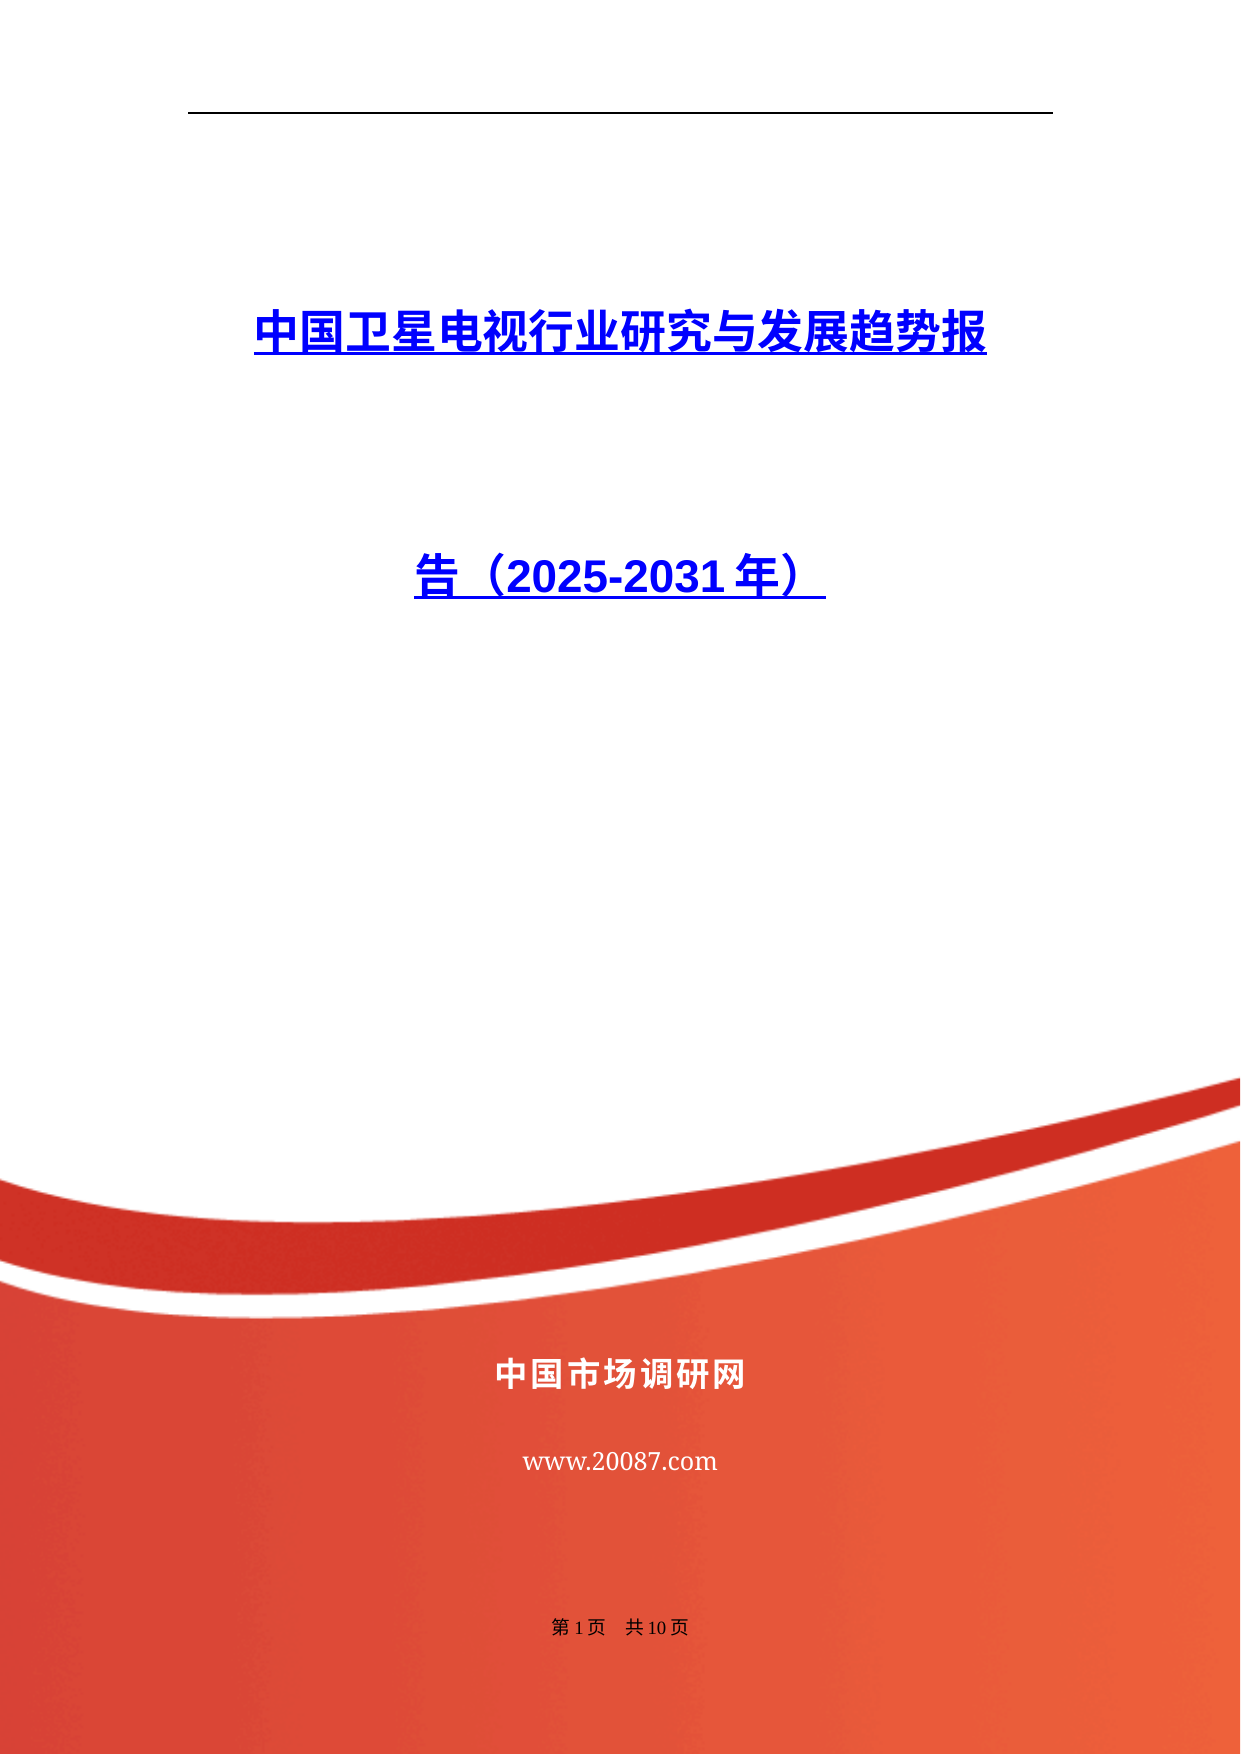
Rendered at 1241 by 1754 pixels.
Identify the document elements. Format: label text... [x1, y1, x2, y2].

table_header 中国卫星电视行业研究与发展趋势报告（2025-2031年） [188, 207, 1053, 773]
subtitle 中国市场调研网 [187, 1339, 1053, 1404]
text www.20087.com [187, 1428, 1053, 1493]
picture [0, 1006, 1241, 1754]
